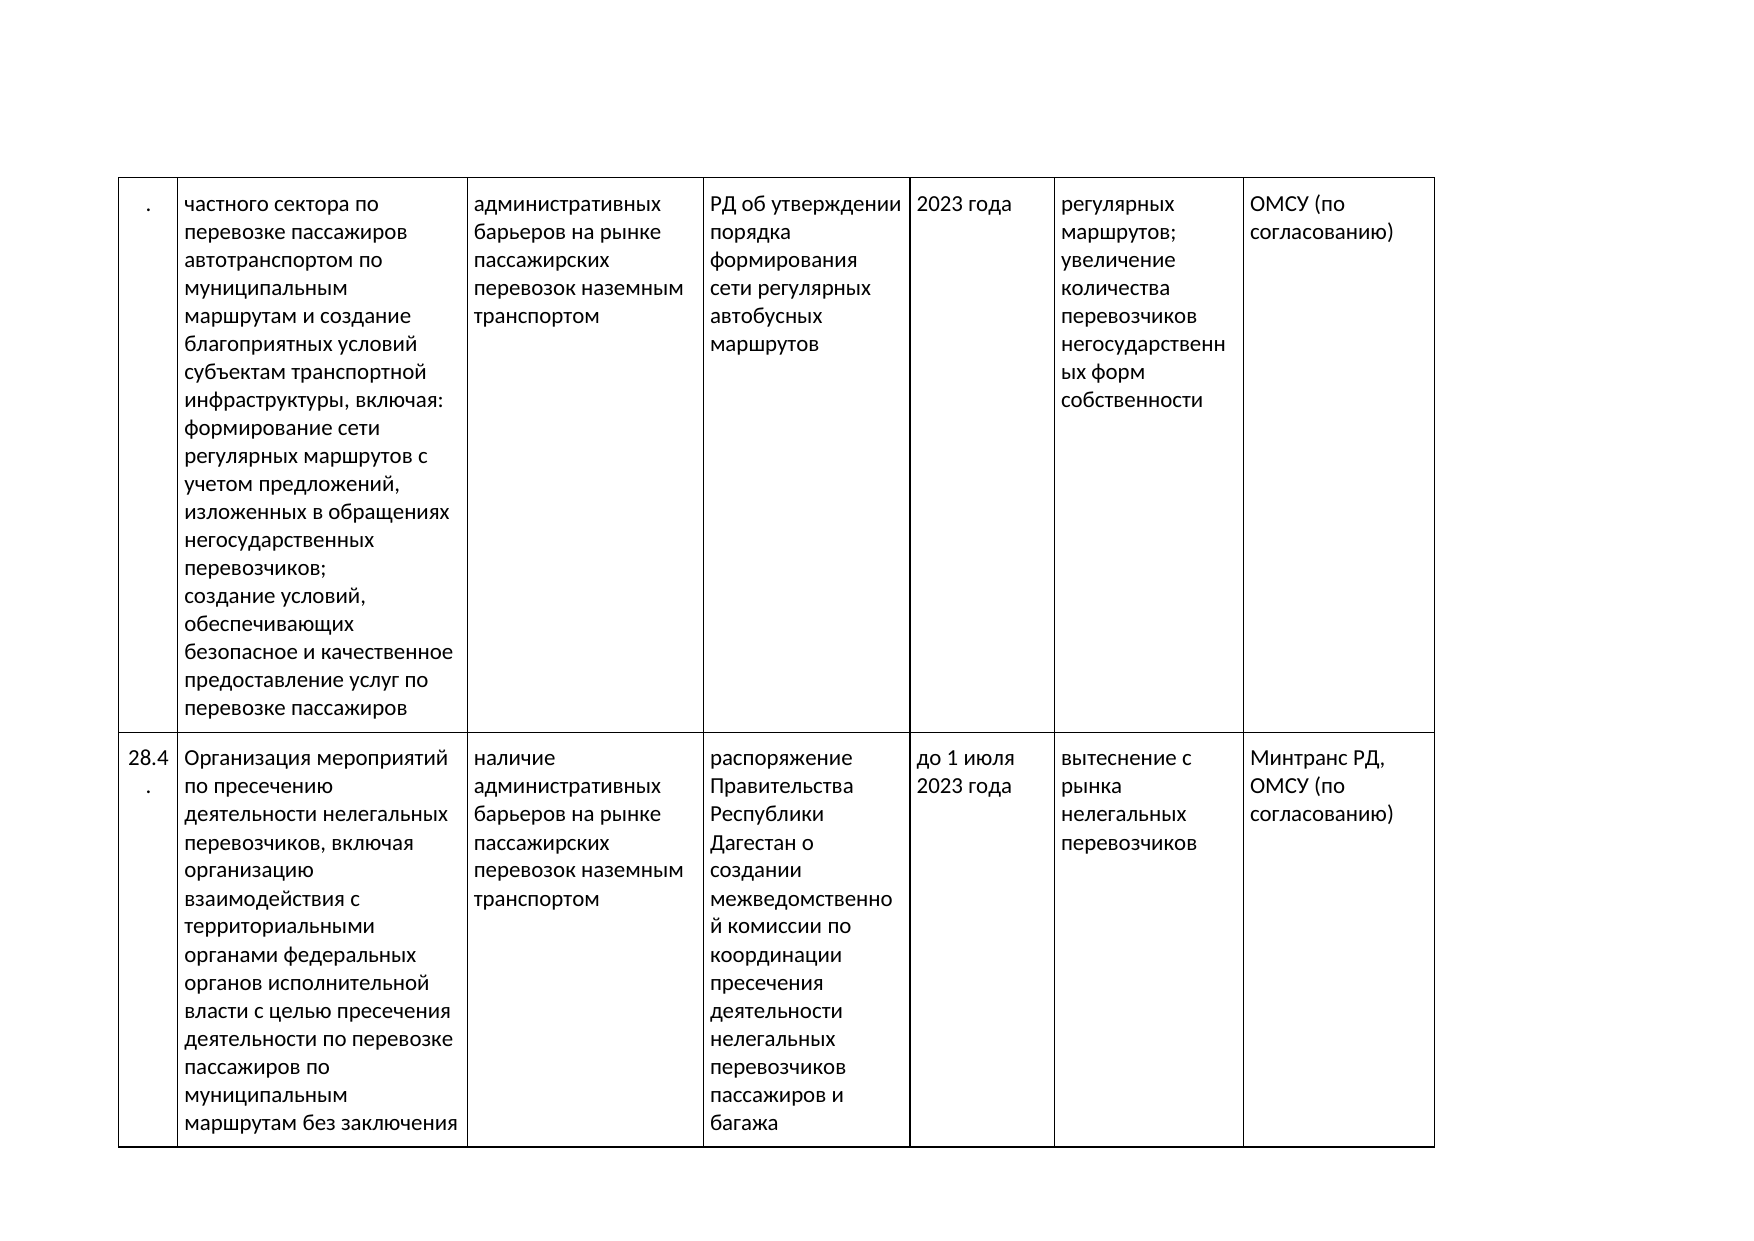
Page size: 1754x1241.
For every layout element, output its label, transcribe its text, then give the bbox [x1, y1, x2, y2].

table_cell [178, 178, 467, 732]
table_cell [468, 178, 703, 732]
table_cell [704, 733, 909, 1146]
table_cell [1244, 178, 1434, 732]
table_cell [468, 733, 703, 1146]
table_cell до 1 июля 2023 года [911, 733, 1054, 1146]
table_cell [1244, 733, 1434, 1146]
table_cell 28.3. [119, 178, 177, 732]
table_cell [1055, 178, 1243, 732]
table_cell 28.4. [119, 733, 177, 1146]
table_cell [178, 733, 467, 1146]
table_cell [1055, 733, 1243, 1146]
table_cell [704, 178, 909, 732]
table_cell до 1 июня 2023 года [911, 178, 1054, 732]
